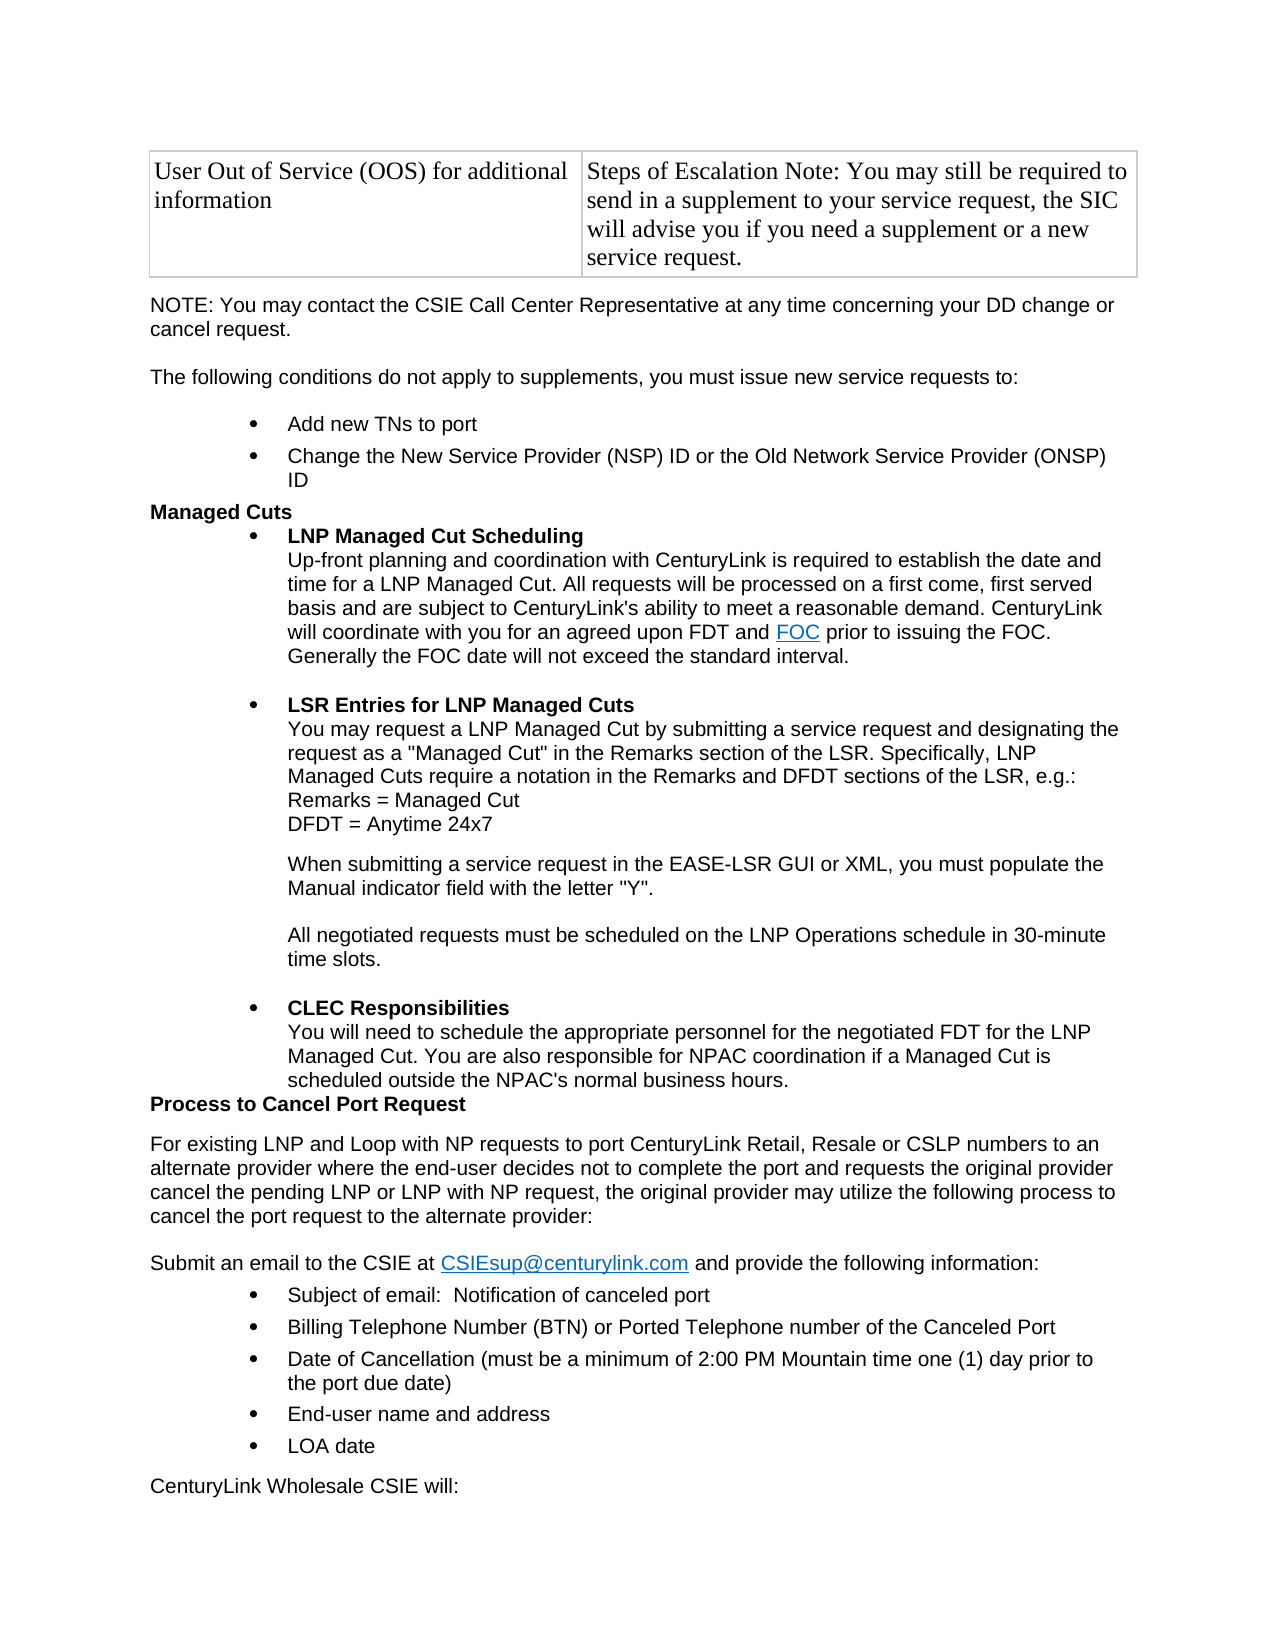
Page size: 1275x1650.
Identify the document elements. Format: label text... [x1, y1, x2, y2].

text Remarks = Managed Cut DFDT = Anytime 24x7 [287, 788, 1125, 836]
text For existing LNP and Loop with NP requests to port CenturyLink Retail, Resale or CSLP numbers to an alternate provider where the end-user decides not to complete the port and requests the original provider cancel the pending LNP or LNP with NP request, the original provider may utilize the following process to cancel the port request to the alternate provider: [150, 1132, 1125, 1227]
text CenturyLink Wholesale CSIE will: [150, 1474, 1125, 1498]
text Process to Cancel Port Request [150, 1092, 1125, 1116]
list Billing Telephone Number (BTN) or Ported Telephone number of the Canceled Port [250, 1314, 1125, 1339]
text The following conditions do not apply to supplements, you must issue new service requests to: [150, 364, 1125, 388]
text All negotiated requests must be scheduled on the LNP Operations schedule in 30-minute time slots. [287, 923, 1125, 971]
text Submit an email to the CSIE at CSIEsup@centurylink.com and provide the following information: [150, 1251, 1125, 1275]
text Managed Cuts [150, 499, 1125, 523]
list Subject of email: Notification of canceled port [250, 1283, 1125, 1307]
text NOTE: You may contact the CSIE Call Center Representative at any time concerning your DD change or cancel request. [150, 293, 1125, 341]
list Date of Cancellation (must be a minimum of 2:00 PM Mountain time one (1) day prior to the port due date) [250, 1346, 1125, 1394]
text When submitting a service request in the EASE-LSR GUI or XML, you must populate the Manual indicator field with the letter "Y". [287, 852, 1125, 900]
list LNP Managed Cut Scheduling Up-front planning and coordination with CenturyLink is required to establish the date and time for a LNP Managed Cut. All requests will be processed on a first come, first served basis and are subject to CenturyLink's ability to meet a reasonable demand. CenturyLink will coordinate with you for an agreed upon FDT and FOC prior to issuing the FOC. Generally the FOC date will not exceed the standard interval. [250, 523, 1125, 667]
list Change the New Service Provider (NSP) ID or the Old Network Service Provider (ONSP) ID [250, 444, 1125, 492]
list CLEC Responsibilities You will need to schedule the appropriate personnel for the negotiated FDT for the LNP Managed Cut. You are also responsible for NPAC coordination if a Managed Cut is scheduled outside the NPAC's normal business hours. [250, 996, 1125, 1092]
list End-user name and address [250, 1402, 1125, 1426]
list LOA date [250, 1434, 1125, 1458]
list Add new TNs to port [250, 412, 1125, 436]
list LSR Entries for LNP Managed Cuts You may request a LNP Managed Cut by submitting a service request and designating the request as a "Managed Cut" in the Remarks section of the LSR. Specifically, LNP Managed Cuts require a notation in the Remarks and DFDT sections of the LSR, e.g.: [250, 692, 1125, 788]
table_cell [150, 152, 581, 276]
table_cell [583, 152, 1136, 276]
